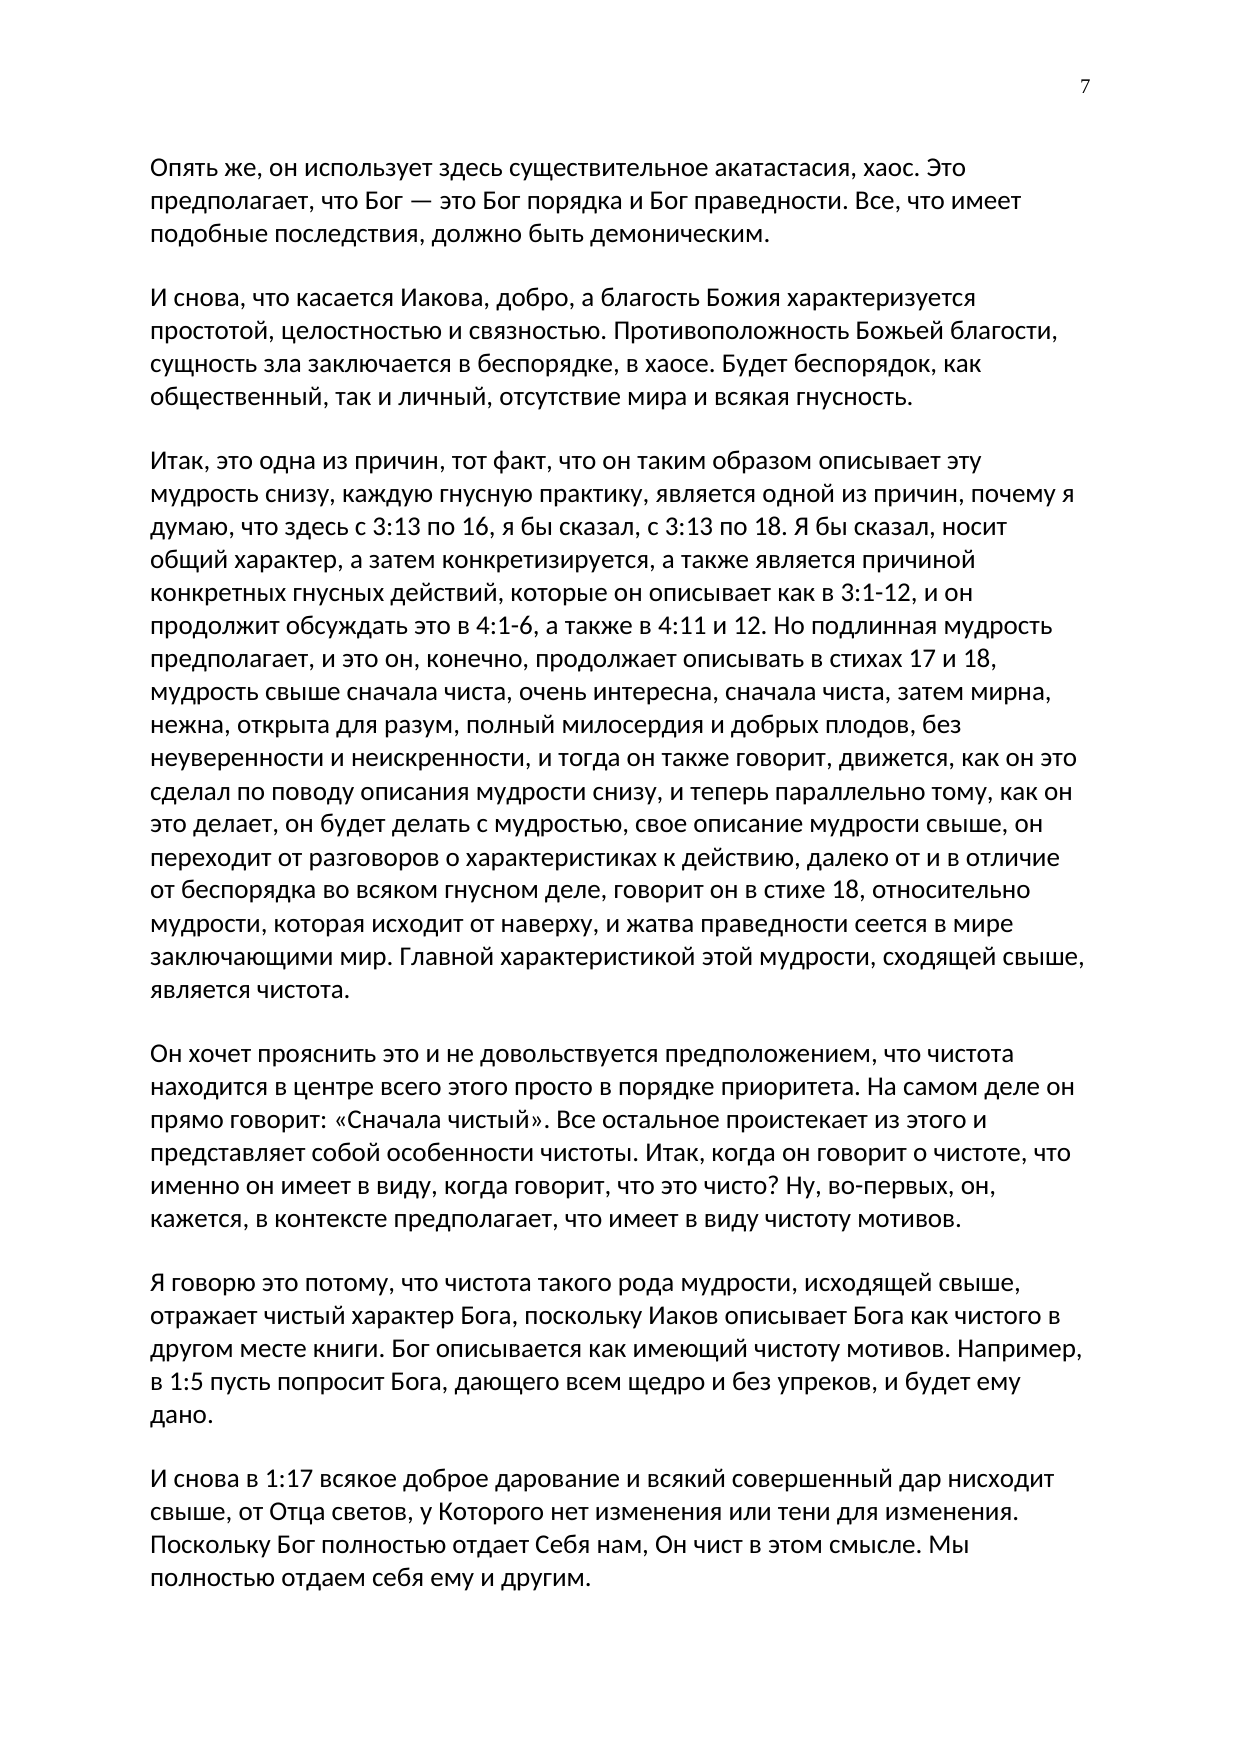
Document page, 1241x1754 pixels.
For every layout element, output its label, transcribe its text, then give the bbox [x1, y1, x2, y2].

text Опять же, он использует здесь существительное акатастасия, хаос. Это предполагает, что Бог — это Бог порядка и Бог праведности. Все, что имеет подобные последствия, должно быть демоническим. [150, 150, 1090, 249]
text Итак, это одна из причин, тот факт, что он таким образом описывает эту мудрость снизу, каждую гнусную практику, является одной из причин, почему я думаю, что здесь с 3:13 по 16, я бы сказал, с 3:13 по 18. Я бы сказал, носит общий характер, а затем конкретизируется, а также является причиной конкретных гнусных действий, которые он описывает как в 3:1-12, и он продолжит обсуждать это в 4:1-6, а также в 4:11 и 12. Но подлинная мудрость предполагает, и это он, конечно, продолжает описывать в стихах 17 и 18, мудрость свыше сначала чиста, очень интересна, сначала чиста, затем мирна, нежна, открыта для разум, полный милосердия и добрых плодов, без неуверенности и неискренности, и тогда он также говорит, движется, как он это сделал по поводу описания мудрости снизу, и теперь параллельно тому, как он это делает, он будет делать с мудростью, свое описание мудрости свыше, он переходит от разговоров о характеристиках к действию, далеко от и в отличие от беспорядка во всяком гнусном деле, говорит он в стихе 18, относительно мудрости, которая исходит от наверху, и жатва праведности сеется в мире заключающими мир. Главной характеристикой этой мудрости, сходящей свыше, является чистота. [150, 443, 1090, 1005]
text Я говорю это потому, что чистота такого рода мудрости, исходящей свыше, отражает чистый характер Бога, поскольку Иаков описывает Бога как чистого в другом месте книги. Бог описывается как имеющий чистоту мотивов. Например, в 1:5 пусть попросит Бога, дающего всем щедро и без упреков, и будет ему дано. [150, 1265, 1090, 1430]
text Он хочет прояснить это и не довольствуется предположением, что чистота находится в центре всего этого просто в порядке приоритета. На самом деле он прямо говорит: «Сначала чистый». Все остальное проистекает из этого и представляет собой особенности чистоты. Итак, когда он говорит о чистоте, что именно он имеет в виду, когда говорит, что это чисто? Ну, во-первых, он, кажется, в контексте предполагает, что имеет в виду чистоту мотивов. [150, 1036, 1090, 1234]
text И снова, что касается Иакова, добро, а благость Божия характеризуется простотой, целостностью и связностью. Противоположность Божьей благости, сущность зла заключается в беспорядке, в хаосе. Будет беспорядок, как общественный, так и личный, отсутствие мира и всякая гнусность. [150, 280, 1090, 412]
text И снова в 1:17 всякое доброе дарование и всякий совершенный дар нисходит свыше, от Отца светов, у Которого нет изменения или тени для изменения. Поскольку Бог полностью отдает Себя нам, Он чист в этом смысле. Мы полностью отдаем себя ему и другим. [150, 1461, 1090, 1593]
